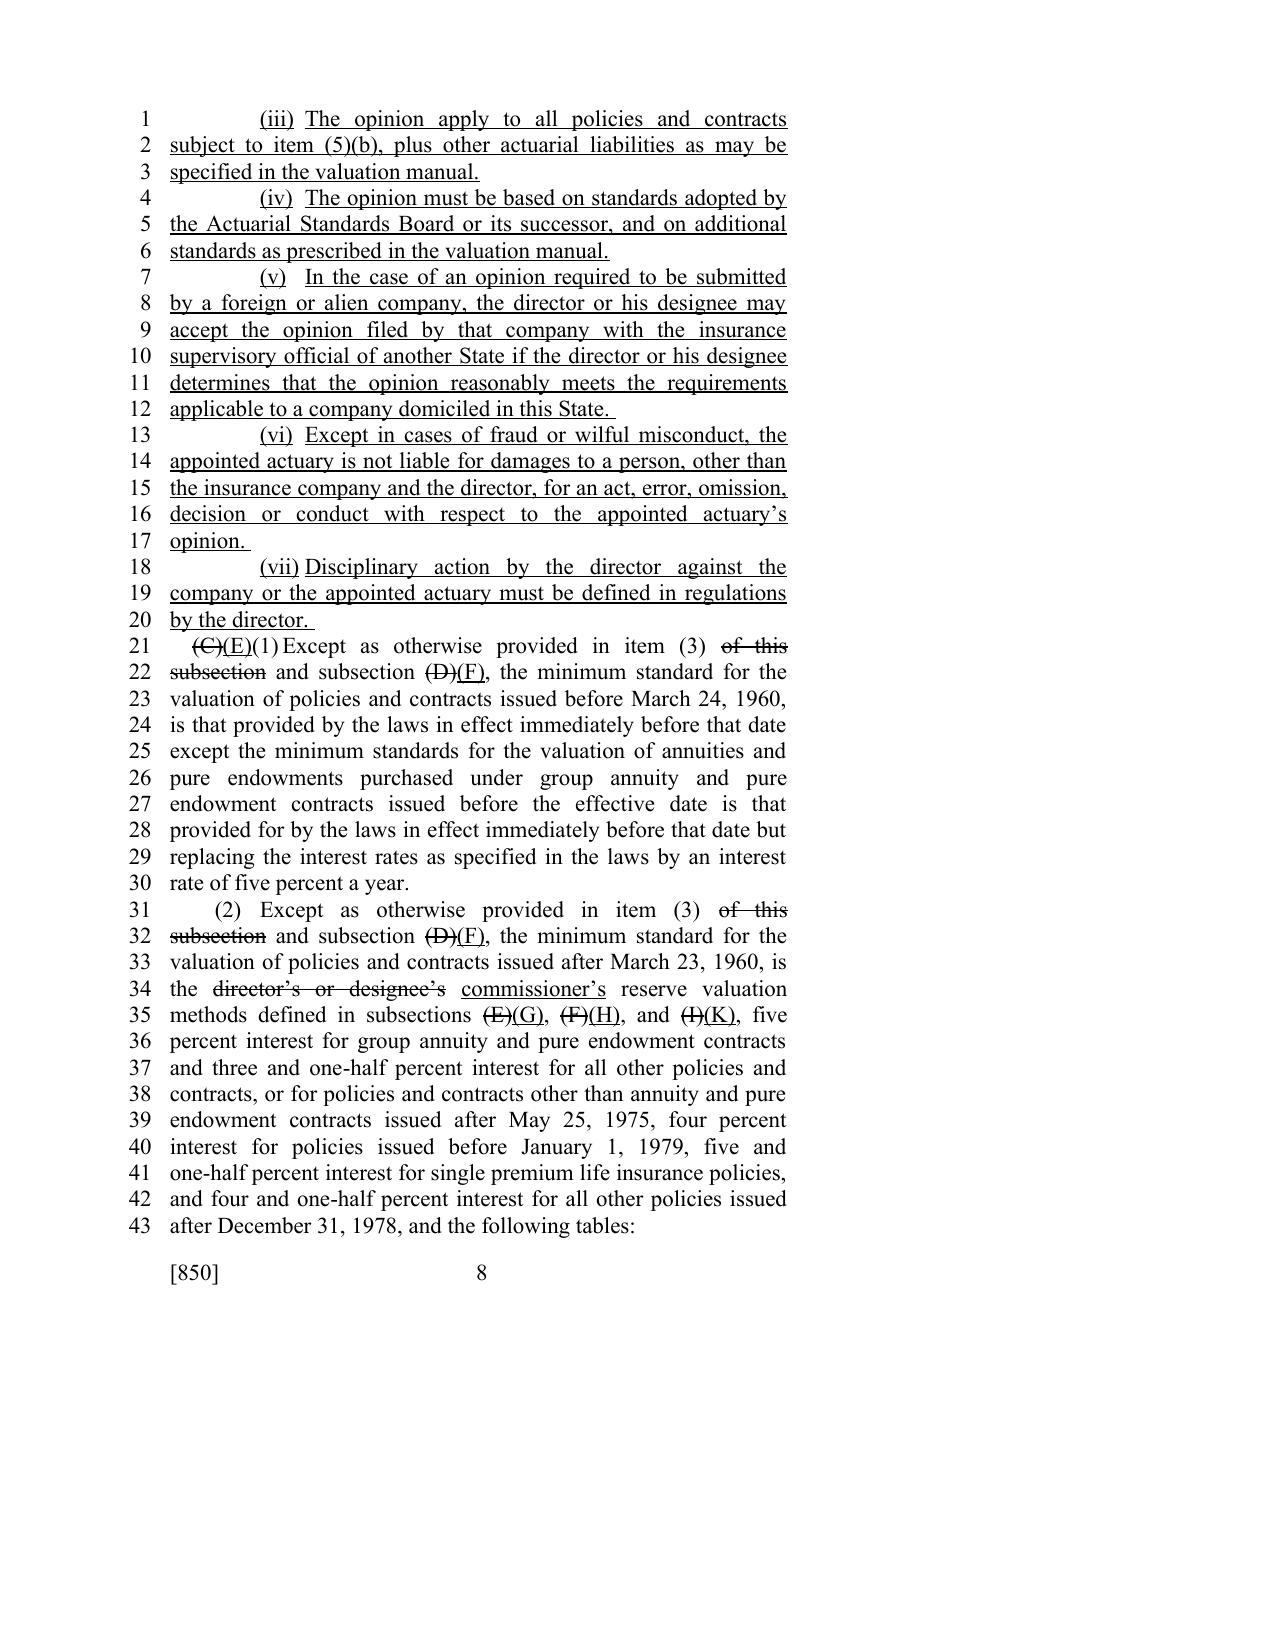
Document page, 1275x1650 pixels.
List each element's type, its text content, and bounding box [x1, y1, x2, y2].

text (vi) Except in cases of fraud or wilful misconduct, the appointed actuary is not liable for damages to a person, other than the insurance company and the director, for an act, error, omission, decision or conduct with respect to the appointed actuary’s opinion. [169, 421, 787, 470]
text (vii) Disciplinary action by the director against the company or the appointed actuary must be defined in regulations by the director. [169, 553, 787, 602]
text (vii) Disciplinary action by the director against the company or the appointed actuary must be defined in regulations by the director. [169, 603, 787, 632]
text (iv) The opinion must be based on standards adopted by the Actuarial Standards Board or its successor, and on additional standards as prescribed in the valuation manual. [169, 234, 787, 263]
text (iii) The opinion apply to all policies and contracts subject to item (5)(b), plus other actuarial liabilities as may be specified in the valuation manual. [169, 155, 787, 184]
text (iv) The opinion must be based on standards adopted by the Actuarial Standards Board or its successor, and on additional standards as prescribed in the valuation manual. [169, 184, 787, 233]
text (C)(E)(1) Except as otherwise provided in item (3) of this subsection and subsection (D)(F), the minimum standard for the valuation of policies and contracts issued before March 24, 1960, is that provided by the laws in effect immediately before that date except the minimum standards for the valuation of annuities and pure endowments purchased under group annuity and pure endowment contracts issued before the effective date is that provided for by the laws in effect immediately before that date but replacing the interest rates as specified in the laws by an interest rate of five percent a year. [169, 632, 787, 896]
text (iii) The opinion apply to all policies and contracts subject to item (5)(b), plus other actuarial liabilities as may be specified in the valuation manual. [169, 105, 787, 154]
text (vi) Except in cases of fraud or wilful misconduct, the appointed actuary is not liable for damages to a person, other than the insurance company and the director, for an act, error, omission, decision or conduct with respect to the appointed actuary’s opinion. [169, 471, 787, 497]
text (vi) Except in cases of fraud or wilful misconduct, the appointed actuary is not liable for damages to a person, other than the insurance company and the director, for an act, error, omission, decision or conduct with respect to the appointed actuary’s opinion. [169, 524, 787, 553]
text (2) Except as otherwise provided in item (3) of this subsection and subsection (D)(F), the minimum standard for the valuation of policies and contracts issued after March 23, 1960, is the director’s or designee’s commissioner’s reserve valuation methods defined in subsections (E)(G), (F)(H), and (I)(K), five percent interest for group annuity and pure endowment contracts and three and one-half percent interest for all other policies and contracts, or for policies and contracts other than annuity and pure endowment contracts issued after May 25, 1975, four percent interest for policies issued before January 1, 1979, five and one-half percent interest for single premium life insurance policies, and four and one-half percent interest for all other policies issued after December 31, 1978, and the following tables: [169, 896, 787, 1238]
text (v) In the case of an opinion required to be submitted by a foreign or alien company, the director or his designee may accept the opinion filed by that company with the insurance supervisory official of another State if the director or his designee determines that the opinion reasonably meets the requirements applicable to a company domiciled in this State. [169, 263, 787, 312]
